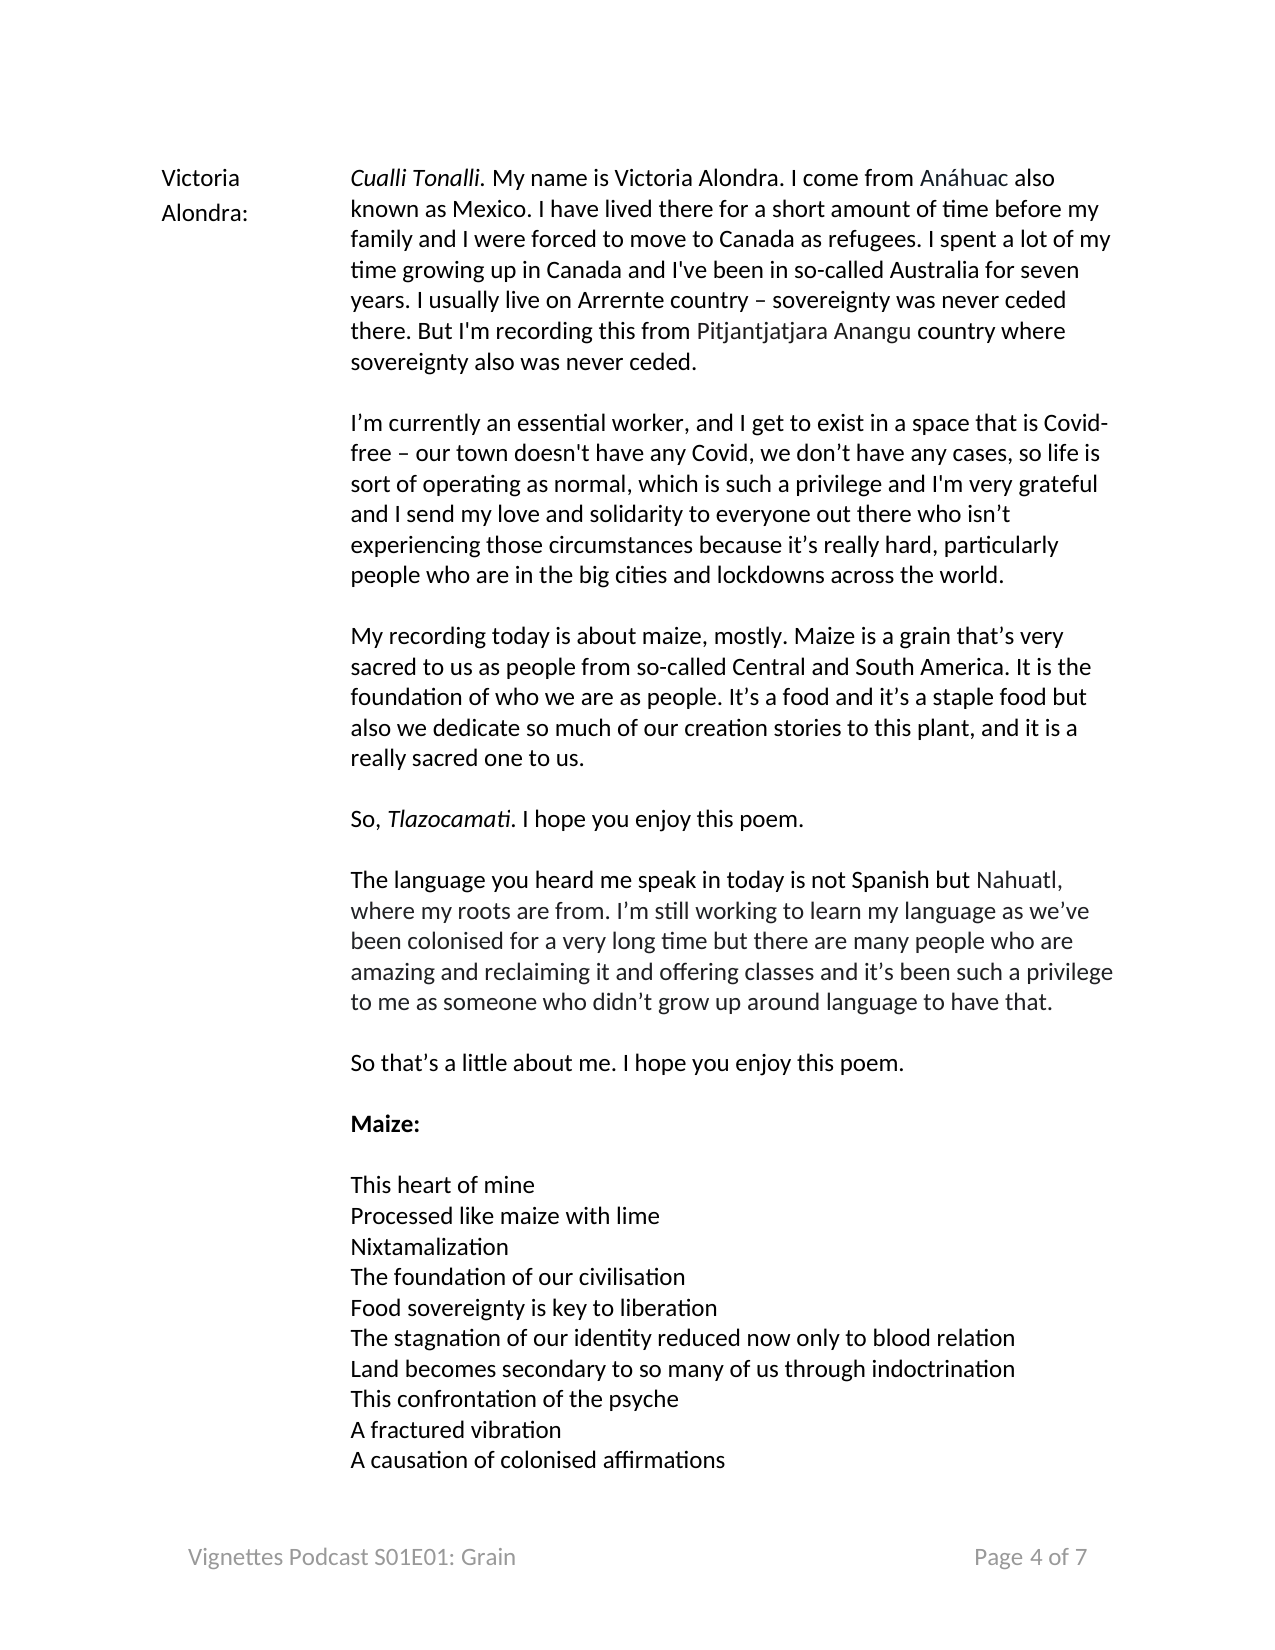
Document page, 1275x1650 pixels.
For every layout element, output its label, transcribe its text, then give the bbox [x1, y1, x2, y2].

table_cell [341, 152, 1125, 1485]
table_cell Victoria Alondra: [152, 152, 339, 1485]
